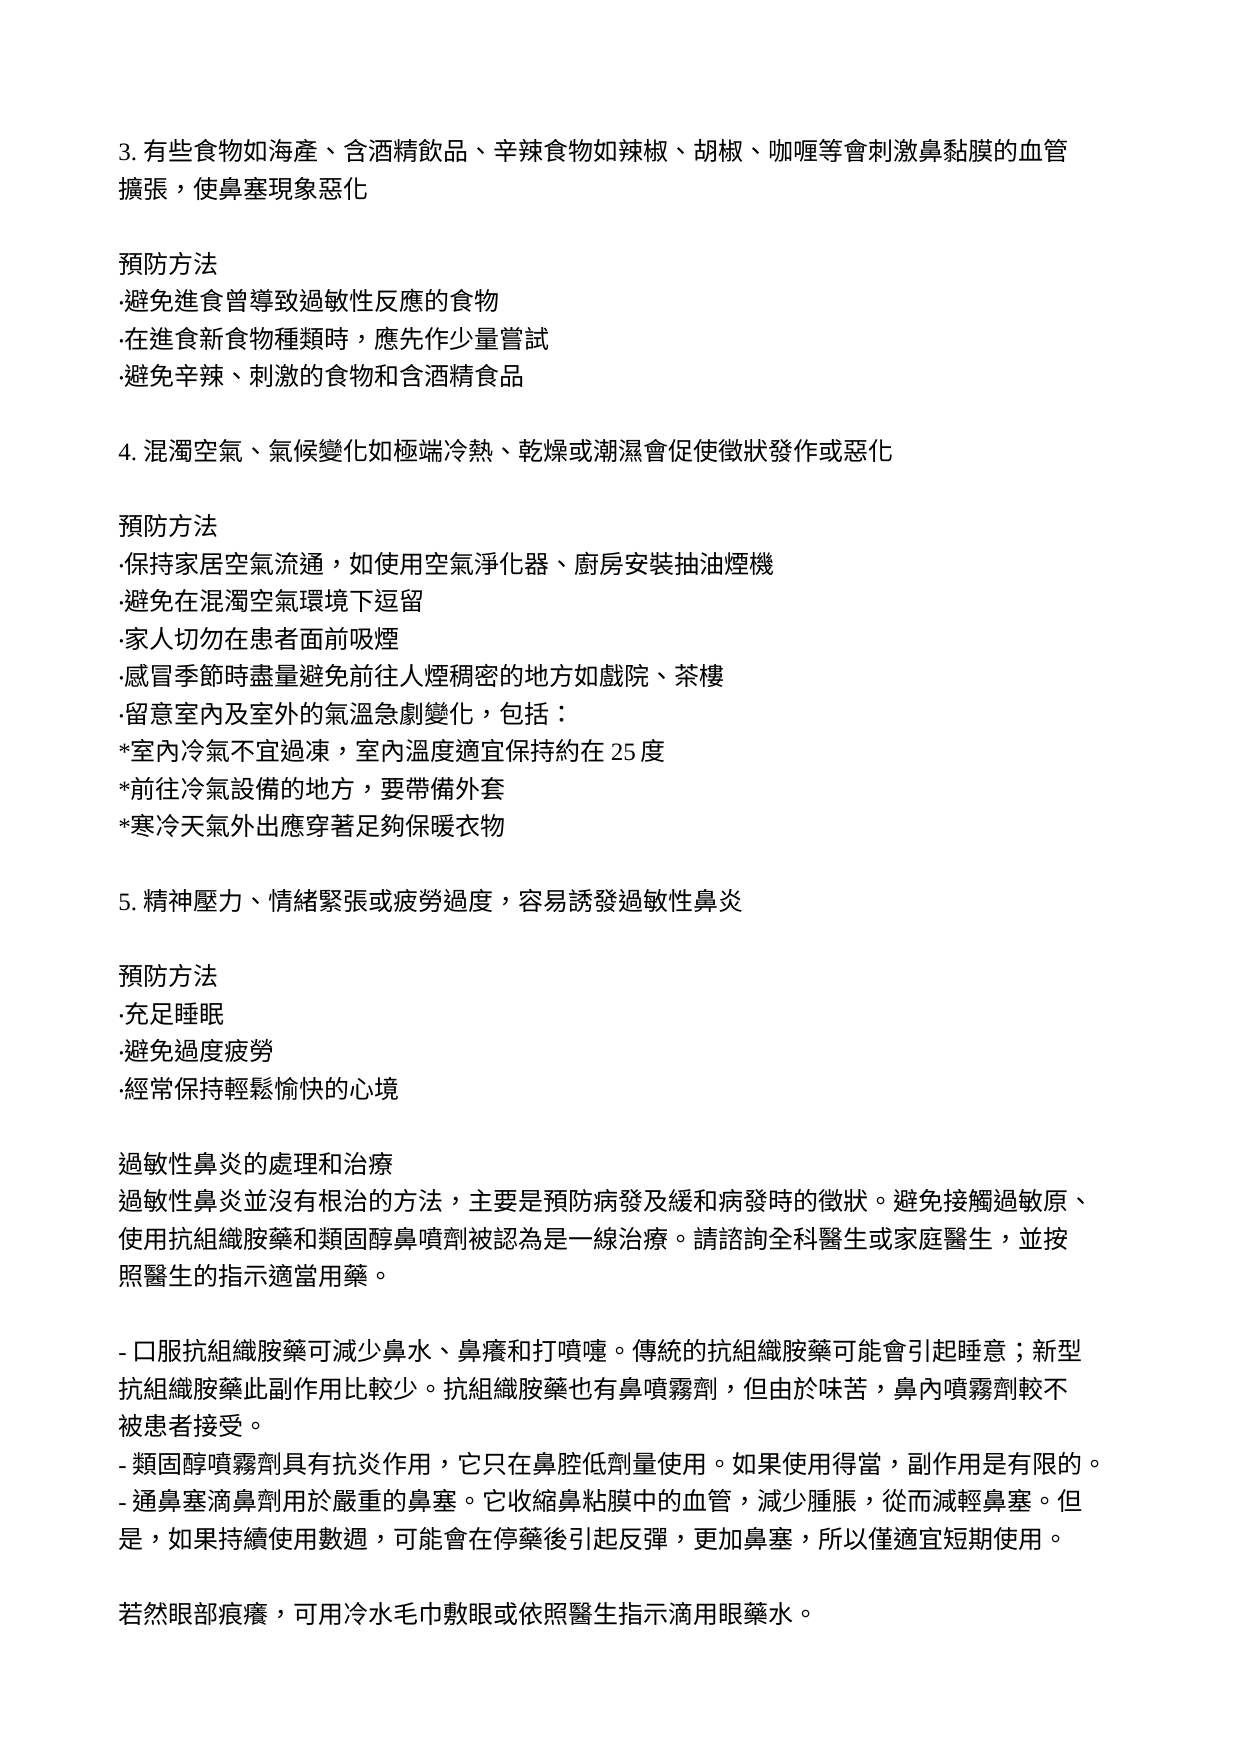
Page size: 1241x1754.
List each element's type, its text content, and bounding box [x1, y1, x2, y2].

text 預防方法 [118, 956, 1090, 993]
text 預防方法 [118, 506, 1090, 543]
text ‧感冒季節時盡量避免前往人煙稠密的地方如戲院、茶樓 [118, 656, 1090, 693]
text 若然眼部痕癢，可用冷水毛巾敷眼或依照醫生指示滴用眼藥水。 [118, 1593, 1090, 1631]
text 預防方法 [118, 243, 1090, 281]
text ‧充足睡眠 [118, 993, 1090, 1031]
text - 類固醇噴霧劑具有抗炎作用，它只在鼻腔低劑量使用。如果使用得當，副作用是有限的。 [118, 1443, 1090, 1481]
text ‧避免進食曾導致過敏性反應的食物 [118, 281, 1090, 318]
text - 口服抗組織胺藥可減少鼻水、鼻癢和打噴嚏。傳統的抗組織胺藥可能會引起睡意；新型抗組織胺藥此副作用比較少。抗組織胺藥也有鼻噴霧劑，但由於味苦，鼻內噴霧劑較不被患者接受。 [118, 1331, 1090, 1443]
text 過敏性鼻炎並沒有根治的方法，主要是預防病發及緩和病發時的徵狀。避免接觸過敏原、使用抗組織胺藥和類固醇鼻噴劑被認為是一線治療。請諮詢全科醫生或家庭醫生，並按照醫生的指示適當用藥。 [118, 1181, 1090, 1293]
text ‧避免辛辣、刺激的食物和含酒精食品 [118, 356, 1090, 393]
text ‧留意室內及室外的氣溫急劇變化，包括： [118, 693, 1090, 731]
text *前往冷氣設備的地方，要帶備外套 [118, 768, 1090, 806]
text - 通鼻塞滴鼻劑用於嚴重的鼻塞。它收縮鼻粘膜中的血管，減少腫脹，從而減輕鼻塞。但是，如果持續使用數週，可能會在停藥後引起反彈，更加鼻塞，所以僅適宜短期使用。 [118, 1481, 1090, 1556]
text ‧在進食新食物種類時，應先作少量嘗試 [118, 318, 1090, 356]
text *寒冷天氣外出應穿著足夠保暖衣物 [118, 806, 1090, 843]
text ‧經常保持輕鬆愉快的心境 [118, 1068, 1090, 1106]
text *室內冷氣不宜過凍，室內溫度適宜保持約在25度 [118, 731, 1090, 768]
text 5. 精神壓力、情緒緊張或疲勞過度，容易誘發過敏性鼻炎 [118, 881, 1090, 918]
text ‧避免過度疲勞 [118, 1031, 1090, 1068]
text ‧保持家居空氣流通，如使用空氣淨化器、廚房安裝抽油煙機 [118, 543, 1090, 581]
text 4. 混濁空氣、氣候變化如極端冷熱、乾燥或潮濕會促使徵狀發作或惡化 [118, 431, 1090, 468]
text 過敏性鼻炎的處理和治療 [118, 1143, 1090, 1181]
text ‧家人切勿在患者面前吸煙 [118, 618, 1090, 656]
text 3. 有些食物如海產、含酒精飲品、辛辣食物如辣椒、胡椒、咖喱等會刺激鼻黏膜的血管擴張，使鼻塞現象惡化 [118, 131, 1090, 206]
text ‧避免在混濁空氣環境下逗留 [118, 581, 1090, 618]
